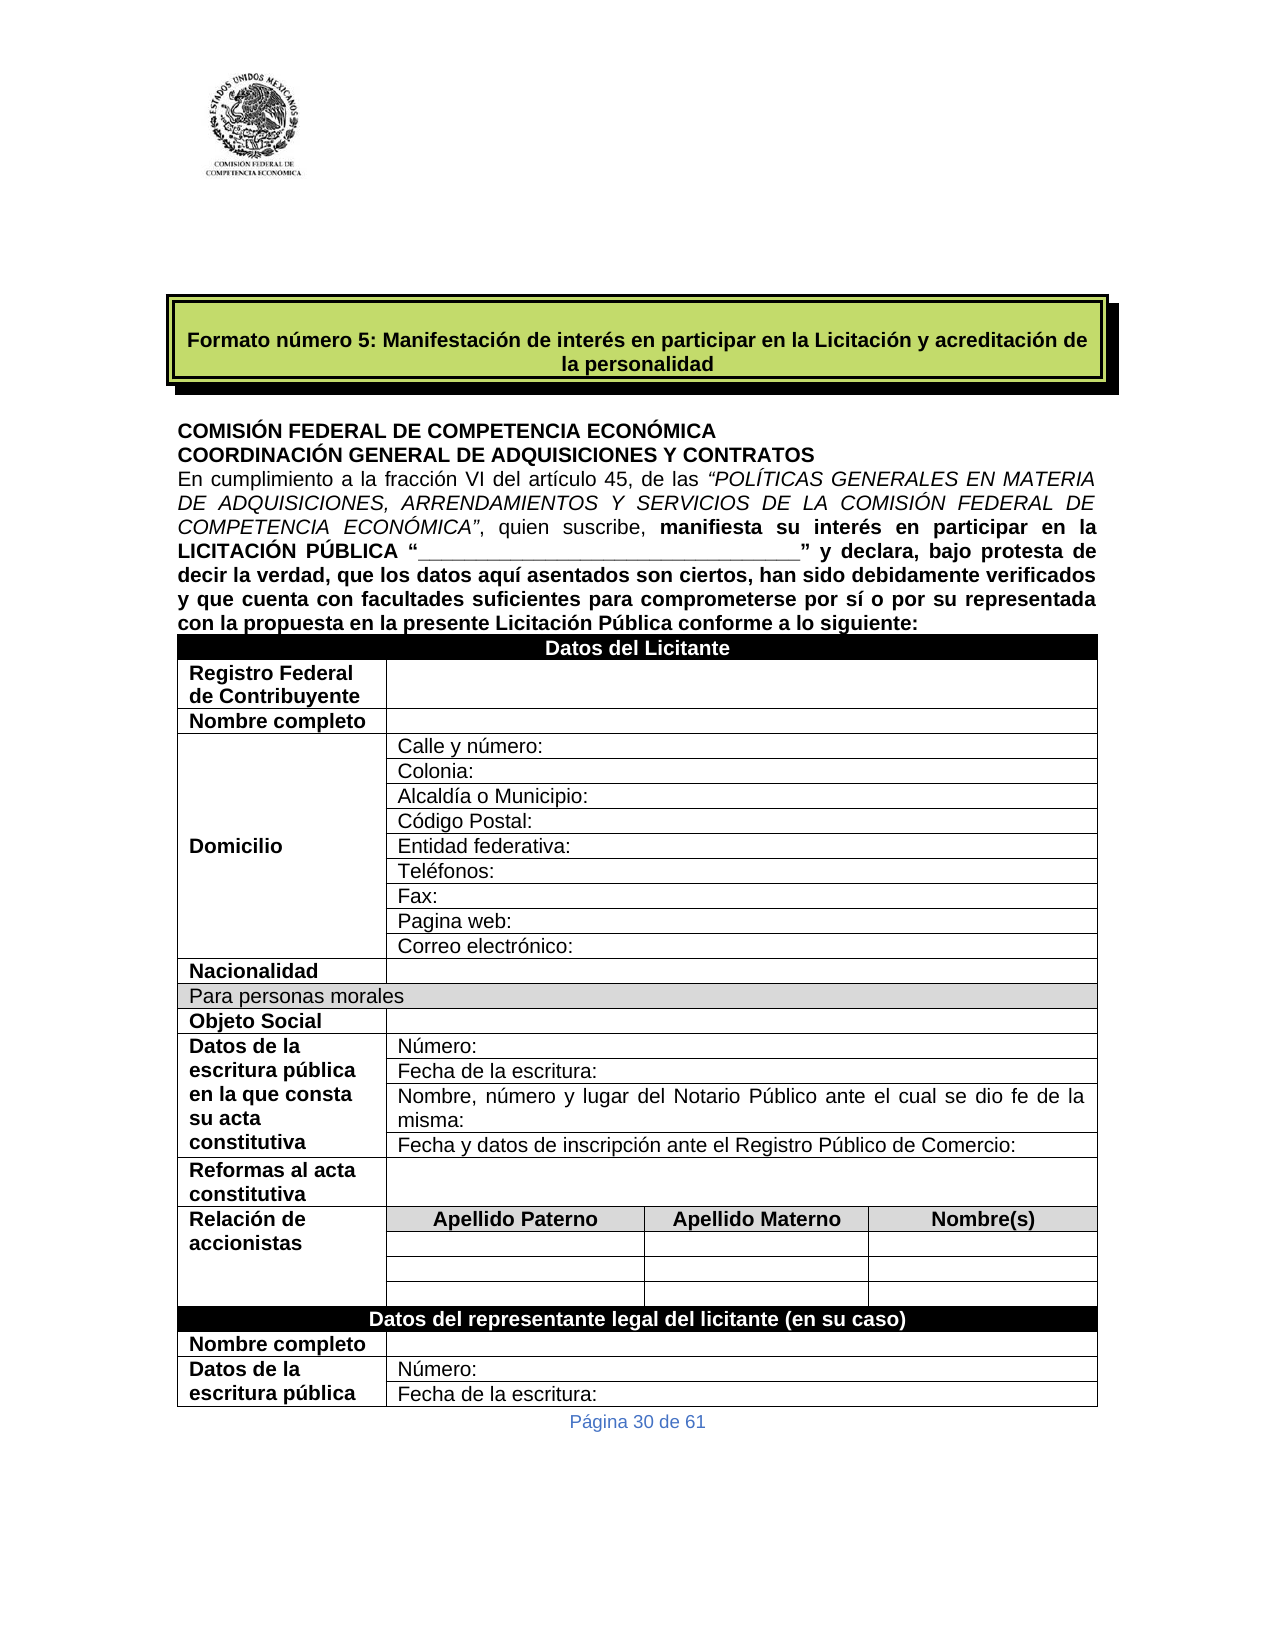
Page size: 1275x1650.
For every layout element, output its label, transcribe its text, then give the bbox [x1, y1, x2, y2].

table_cell Objeto Social [178, 1009, 386, 1033]
text En cumplimiento a la fracción VI del artículo 45, de las “POLÍTICAS GENERALES EN MATERIA DE ADQUISICIONES, ARRENDAMIENTOS Y SERVICIOS DE LA COMISIÓN FEDERAL DE COMPETENCIA ECONÓMICA”, quien suscribe, manifiesta su interés en participar en la LICITACIÓN PÚBLICA “_________________________________” y declara, bajo protesta de decir la verdad, que los datos aquí asentados son ciertos, han sido debidamente verificados y que cuenta con facultades suficientes para comprometerse por sí o por su representada con la propuesta en la presente Licitación Pública conforme a lo siguiente: [177, 467, 1098, 634]
table_cell Alcaldía o Municipio: [387, 784, 1097, 808]
table_cell [387, 1232, 644, 1256]
table_cell Calle y número: [387, 734, 1097, 758]
table_cell [387, 709, 1097, 733]
list COORDINACIÓN GENERAL DE ADQUISICIONES Y CONTRATOS [177, 443, 1098, 467]
table_cell [645, 1282, 868, 1306]
table_cell Para personas morales [178, 984, 1097, 1008]
table_cell Fax: [387, 884, 1097, 908]
table_cell Colonia: [387, 759, 1097, 783]
table_cell Fecha de la escritura: [387, 1059, 1097, 1083]
table_cell Datos del representante legal del licitante (en su caso) [178, 1307, 1097, 1331]
table_cell Nombre(s) [869, 1207, 1097, 1231]
table_cell Nacionalidad [178, 959, 386, 983]
table_cell Entidad federativa: [387, 834, 1097, 858]
table_cell Nombre, número y lugar del Notario Público ante el cual se dio fe de la misma: [387, 1084, 1097, 1132]
table_cell [869, 1282, 1097, 1306]
table_cell Número: [387, 1357, 1097, 1381]
table_cell [645, 1257, 868, 1281]
table_cell Número: [387, 1034, 1097, 1058]
table_cell Reformas al acta constitutiva [178, 1158, 386, 1206]
picture [188, 73, 322, 179]
table_cell [387, 959, 1097, 983]
table_cell Datos de la escritura pública con la que acredita su personalidad y facultades [178, 1357, 386, 1406]
table_cell Datos de la escritura pública en la que consta su acta constitutiva [178, 1034, 386, 1157]
table_cell [645, 1232, 868, 1256]
table_header Datos del Licitante [178, 635, 1097, 659]
table_cell Apellido Materno [645, 1207, 868, 1231]
table_cell Correo electrónico: [387, 934, 1097, 958]
table_cell Teléfonos: [387, 859, 1097, 883]
table_cell Nombre completo [178, 709, 386, 733]
table_cell Fecha y datos de inscripción ante el Registro Público de Comercio: [387, 1133, 1097, 1157]
table_cell Relación de accionistas [178, 1207, 386, 1306]
table_cell [387, 1332, 1097, 1356]
table_cell [869, 1257, 1097, 1281]
table_cell Registro Federal de Contribuyente [178, 660, 386, 708]
text COMISIÓN FEDERAL DE COMPETENCIA ECONÓMICA [177, 419, 1098, 443]
table_cell Apellido Paterno [387, 1207, 644, 1231]
table_cell Código Postal: [387, 809, 1097, 833]
table_cell [387, 1257, 644, 1281]
table_cell [387, 1282, 644, 1306]
table_cell Nombre completo [178, 1332, 386, 1356]
table_cell Domicilio [178, 734, 386, 958]
table_cell [869, 1232, 1097, 1256]
table_cell [387, 660, 1097, 708]
table_cell Fecha de la escritura: [387, 1382, 1097, 1406]
table_cell [387, 1009, 1097, 1033]
table_cell Pagina web: [387, 909, 1097, 933]
text Formato número 5: Manifestación de interés en participar en la Licitación y acreditación de la personalidad [169, 297, 1106, 382]
table_cell [387, 1158, 1097, 1206]
